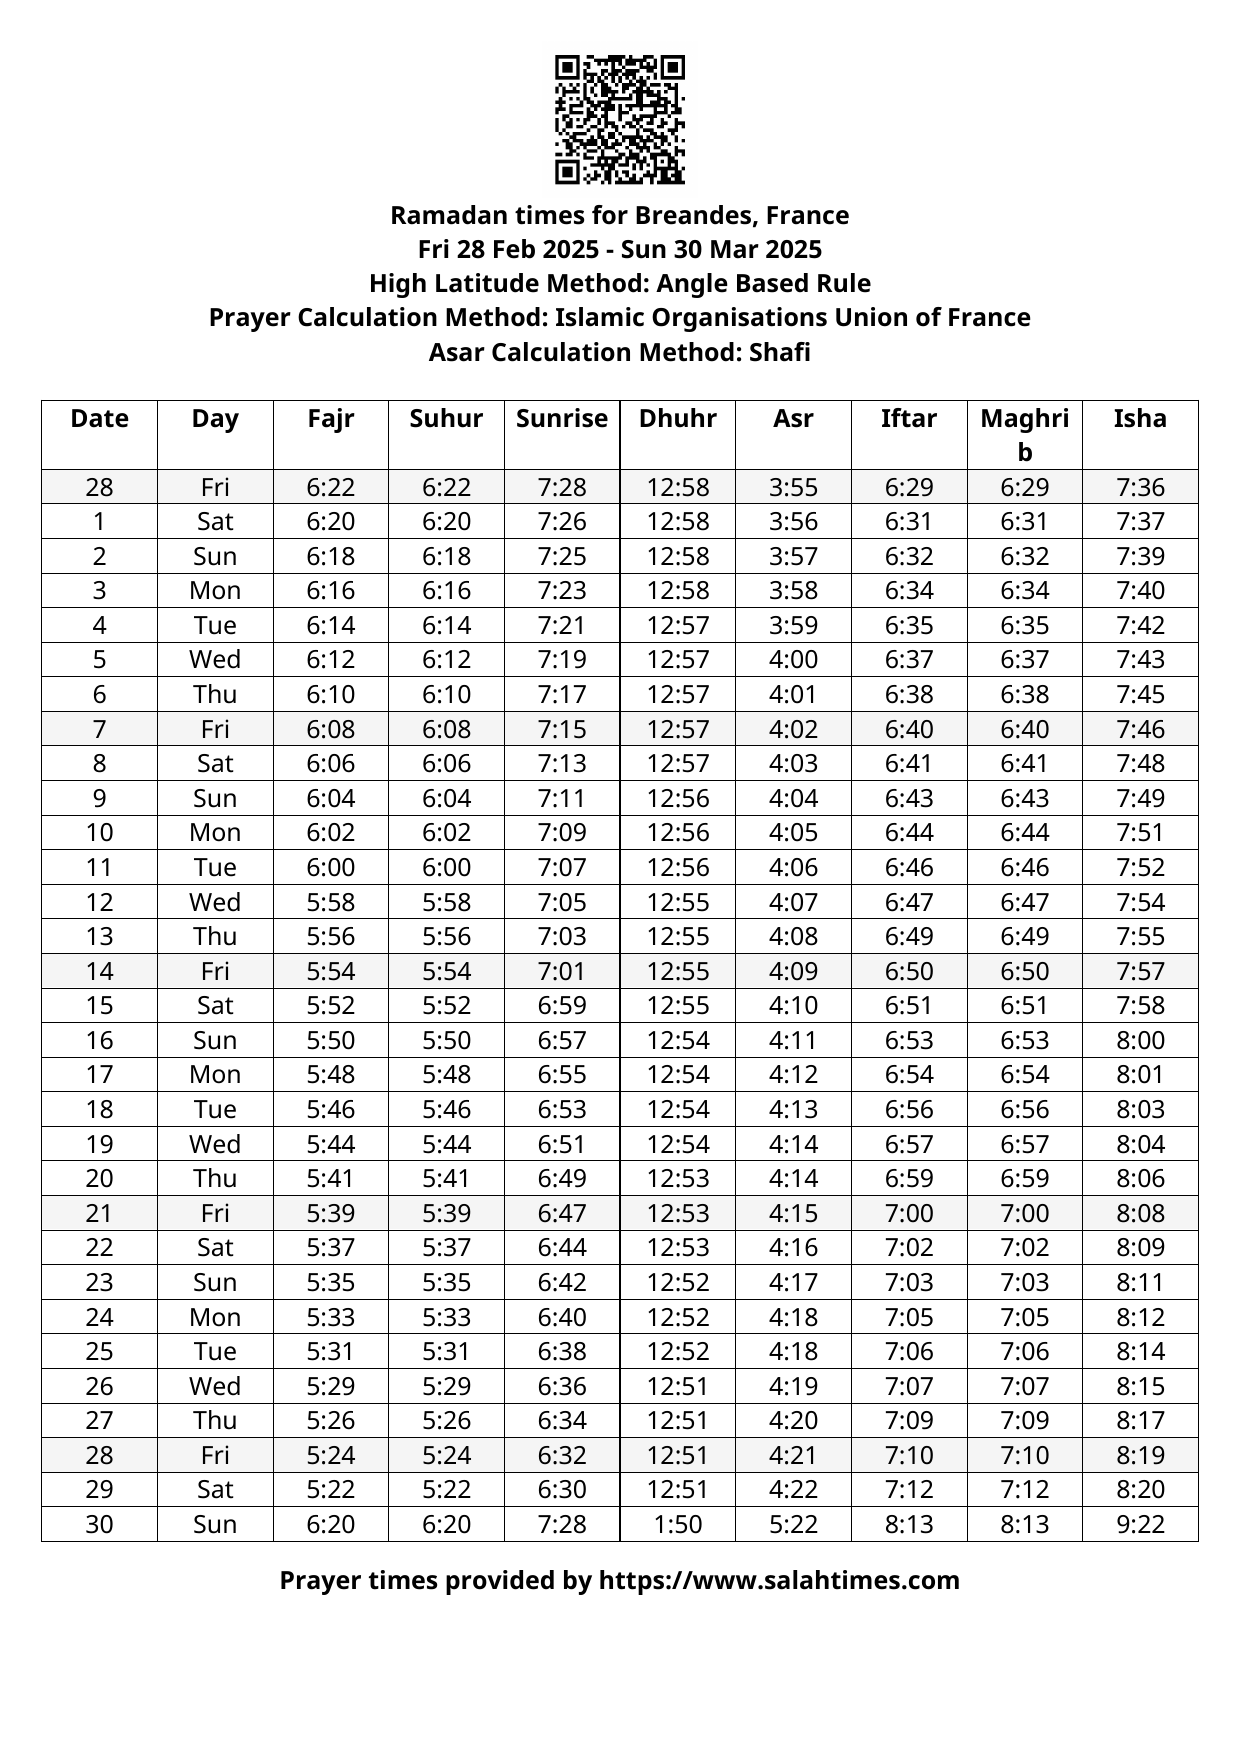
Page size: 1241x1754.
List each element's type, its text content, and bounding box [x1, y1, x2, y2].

table_cell 7:37 [1083, 504, 1198, 538]
table_cell Wed [158, 1369, 273, 1402]
table_cell 17 [42, 1058, 157, 1091]
table_cell 8:00 [1083, 1023, 1198, 1057]
table_cell 4:05 [736, 816, 851, 849]
table_cell 6:51 [852, 989, 967, 1022]
table_cell Mon [158, 816, 273, 849]
table_cell Sat [158, 989, 273, 1022]
table_cell 6:16 [274, 574, 388, 607]
table_cell 6:53 [505, 1092, 619, 1126]
table_cell 6:16 [389, 574, 504, 607]
table_cell 5:44 [389, 1127, 504, 1160]
table_cell 8:14 [1083, 1334, 1198, 1368]
table_cell 15 [42, 989, 157, 1022]
table_cell 7:46 [1083, 712, 1198, 745]
table_cell 6:18 [274, 539, 388, 572]
table_cell 6:57 [852, 1127, 967, 1160]
table_cell Thu [158, 1404, 273, 1437]
table_cell 7:07 [505, 850, 619, 884]
table_cell 5:22 [274, 1473, 388, 1506]
table_cell 7:05 [968, 1300, 1082, 1333]
table_cell 11 [42, 850, 157, 884]
table_header Sunrise [505, 401, 619, 469]
table_cell 7:11 [505, 781, 619, 814]
table_cell 6:40 [968, 712, 1082, 745]
table_cell 12 [42, 885, 157, 918]
table_cell 6:08 [389, 712, 504, 745]
table_cell 7:12 [968, 1473, 1082, 1506]
table_cell 6:02 [274, 816, 388, 849]
table_cell Sat [158, 504, 273, 538]
table_cell 12:55 [621, 919, 735, 953]
table_cell 6:14 [274, 608, 388, 642]
table_cell 6:53 [852, 1023, 967, 1057]
table_header Day [158, 401, 273, 469]
table_cell 7 [42, 712, 157, 745]
table_cell Sun [158, 1265, 273, 1299]
table_cell Thu [158, 1161, 273, 1195]
table_cell 6:44 [505, 1231, 619, 1264]
table_cell 12:53 [621, 1231, 735, 1264]
table_header Iftar [852, 401, 967, 469]
table_cell 6:38 [852, 677, 967, 711]
table_cell 7:26 [505, 504, 619, 538]
table_cell 12:51 [621, 1473, 735, 1506]
table_cell 8:13 [968, 1507, 1082, 1541]
table_cell 12:57 [621, 677, 735, 711]
table_cell 6:46 [852, 850, 967, 884]
table_cell 6:56 [852, 1092, 967, 1126]
table_cell 5:50 [389, 1023, 504, 1057]
table_cell 7:51 [1083, 816, 1198, 849]
table_cell 6:38 [968, 677, 1082, 711]
table_cell 6:50 [968, 954, 1082, 987]
table_cell 12:51 [621, 1438, 735, 1472]
table_cell 5:44 [274, 1127, 388, 1160]
text High Latitude Method: Angle Based Rule [42, 266, 1198, 300]
table_cell 21 [42, 1196, 157, 1229]
text Prayer Calculation Method: Islamic Organisations Union of France [42, 300, 1198, 334]
table_cell 6:50 [852, 954, 967, 987]
table_cell 4:13 [736, 1092, 851, 1126]
table_cell 7:21 [505, 608, 619, 642]
table_cell 5:35 [389, 1265, 504, 1299]
table_cell Fri [158, 1438, 273, 1472]
table_cell 12:51 [621, 1369, 735, 1402]
table_cell 1:50 [621, 1507, 735, 1541]
table_cell 9:22 [1083, 1507, 1198, 1541]
table_cell 7:55 [1083, 919, 1198, 953]
picture [542, 41, 699, 198]
table_cell 5:58 [389, 885, 504, 918]
table_cell 9 [42, 781, 157, 814]
table_cell 6:40 [852, 712, 967, 745]
table_cell 6:31 [968, 504, 1082, 538]
table_cell 12:58 [621, 539, 735, 572]
table_cell 7:39 [1083, 539, 1198, 572]
table_cell 7:49 [1083, 781, 1198, 814]
table_cell 7:03 [505, 919, 619, 953]
table_cell Wed [158, 885, 273, 918]
table_cell 6:55 [505, 1058, 619, 1091]
table_cell 8:12 [1083, 1300, 1198, 1333]
table_cell Sat [158, 1231, 273, 1264]
table_cell 5:54 [274, 954, 388, 987]
table_cell 12:54 [621, 1092, 735, 1126]
table_cell 7:06 [852, 1334, 967, 1368]
table_cell 7:13 [505, 746, 619, 780]
table_cell Fri [158, 954, 273, 987]
table_cell 6:43 [852, 781, 967, 814]
table_cell 6:22 [389, 470, 504, 503]
table_cell 5:22 [736, 1507, 851, 1541]
table_cell 2 [42, 539, 157, 572]
table_cell 8:19 [1083, 1438, 1198, 1472]
table_cell 12:55 [621, 989, 735, 1022]
table_cell 6:35 [852, 608, 967, 642]
table_cell 6:00 [389, 850, 504, 884]
table_cell 7:40 [1083, 574, 1198, 607]
table_cell 10 [42, 816, 157, 849]
table_cell 8 [42, 746, 157, 780]
table_cell 12:53 [621, 1161, 735, 1195]
table_cell 14 [42, 954, 157, 987]
table_cell 6:40 [505, 1300, 619, 1333]
table_cell 6:59 [505, 989, 619, 1022]
table_cell 4:21 [736, 1438, 851, 1472]
table_cell 7:00 [852, 1196, 967, 1229]
table_cell 7:05 [852, 1300, 967, 1333]
table_cell 12:54 [621, 1023, 735, 1057]
table_cell 12:53 [621, 1196, 735, 1229]
table_cell 6:57 [505, 1023, 619, 1057]
table_cell 6:20 [274, 1507, 388, 1541]
table_cell 7:43 [1083, 643, 1198, 676]
table_cell 4:20 [736, 1404, 851, 1437]
table_cell 6:44 [968, 816, 1082, 849]
table_cell 6:06 [389, 746, 504, 780]
table_cell 6:56 [968, 1092, 1082, 1126]
table_cell Wed [158, 643, 273, 676]
table_cell 6:10 [274, 677, 388, 711]
table_cell 12:54 [621, 1127, 735, 1160]
table_cell 5:56 [274, 919, 388, 953]
table_cell 6:51 [968, 989, 1082, 1022]
table_cell 12:54 [621, 1058, 735, 1091]
table_cell 5:41 [389, 1161, 504, 1195]
table_cell 7:05 [505, 885, 619, 918]
table_cell 7:36 [1083, 470, 1198, 503]
table_cell 12:57 [621, 712, 735, 745]
table_cell 5:29 [274, 1369, 388, 1402]
table_cell 6:41 [852, 746, 967, 780]
table_cell 6 [42, 677, 157, 711]
table_cell 12:56 [621, 850, 735, 884]
table_cell 4 [42, 608, 157, 642]
table_cell 8:20 [1083, 1473, 1198, 1506]
table_cell 6:32 [505, 1438, 619, 1472]
table_cell 4:14 [736, 1161, 851, 1195]
table_cell 6:30 [505, 1473, 619, 1506]
table_cell Sat [158, 1473, 273, 1506]
table_cell 6:20 [389, 1507, 504, 1541]
table_header Date [42, 401, 157, 469]
table_cell Mon [158, 574, 273, 607]
table_cell 6:22 [274, 470, 388, 503]
table_header Suhur [389, 401, 504, 469]
table_cell 5:26 [389, 1404, 504, 1437]
table_cell 24 [42, 1300, 157, 1333]
table_cell 7:06 [968, 1334, 1082, 1368]
table_cell 4:01 [736, 677, 851, 711]
table_cell 4:14 [736, 1127, 851, 1160]
table_cell 5:22 [389, 1473, 504, 1506]
table_cell 3:58 [736, 574, 851, 607]
table_cell Fri [158, 712, 273, 745]
table_cell 29 [42, 1473, 157, 1506]
table_cell 12:52 [621, 1265, 735, 1299]
table_cell 7:52 [1083, 850, 1198, 884]
table_cell 4:19 [736, 1369, 851, 1402]
table_cell Fri [158, 470, 273, 503]
table_cell 12:55 [621, 954, 735, 987]
table_cell Tue [158, 850, 273, 884]
table_cell 3:55 [736, 470, 851, 503]
table_cell Sun [158, 1507, 273, 1541]
table_cell 5:56 [389, 919, 504, 953]
table_cell 7:00 [968, 1196, 1082, 1229]
table_cell 26 [42, 1369, 157, 1402]
table_cell 12:58 [621, 470, 735, 503]
table_cell 5:46 [274, 1092, 388, 1126]
table_cell 6:35 [968, 608, 1082, 642]
table_cell 5:39 [274, 1196, 388, 1229]
table_cell 4:08 [736, 919, 851, 953]
table_cell 4:12 [736, 1058, 851, 1091]
table_cell 20 [42, 1161, 157, 1195]
table_cell 6:46 [968, 850, 1082, 884]
table_cell 4:02 [736, 712, 851, 745]
table_cell 6:54 [968, 1058, 1082, 1091]
table_cell 5:24 [274, 1438, 388, 1472]
table_cell 4:03 [736, 746, 851, 780]
table_cell 6:59 [852, 1161, 967, 1195]
table_cell 7:25 [505, 539, 619, 572]
table_cell 7:54 [1083, 885, 1198, 918]
table_cell 5:41 [274, 1161, 388, 1195]
table_cell Mon [158, 1058, 273, 1091]
table_cell 3:57 [736, 539, 851, 572]
table_cell 8:09 [1083, 1231, 1198, 1264]
table_cell Thu [158, 677, 273, 711]
table_cell 4:07 [736, 885, 851, 918]
table_cell 5:48 [389, 1058, 504, 1091]
table_cell 7:58 [1083, 989, 1198, 1022]
table_cell 8:15 [1083, 1369, 1198, 1402]
table_cell Tue [158, 1092, 273, 1126]
table_cell 6:10 [389, 677, 504, 711]
table_cell 4:16 [736, 1231, 851, 1264]
table_cell 12:57 [621, 746, 735, 780]
table_header Asr [736, 401, 851, 469]
table_header Dhuhr [621, 401, 735, 469]
table_cell 25 [42, 1334, 157, 1368]
table_cell 6:41 [968, 746, 1082, 780]
table_cell 12:58 [621, 574, 735, 607]
table_cell 6:54 [852, 1058, 967, 1091]
table_cell 8:11 [1083, 1265, 1198, 1299]
table_cell 6:43 [968, 781, 1082, 814]
table_cell Sat [158, 746, 273, 780]
table_cell 6:34 [968, 574, 1082, 607]
table_cell 6:49 [505, 1161, 619, 1195]
table_cell 5:46 [389, 1092, 504, 1126]
table_header Fajr [274, 401, 388, 469]
table_cell 8:06 [1083, 1161, 1198, 1195]
text Fri 28 Feb 2025 - Sun 30 Mar 2025 [42, 232, 1198, 266]
table_cell 7:10 [968, 1438, 1082, 1472]
table_cell 6:57 [968, 1127, 1082, 1160]
table_cell 8:01 [1083, 1058, 1198, 1091]
table_cell 6:29 [968, 470, 1082, 503]
table_cell 5:37 [274, 1231, 388, 1264]
table_cell 7:17 [505, 677, 619, 711]
table_cell 12:55 [621, 885, 735, 918]
table_cell 6:49 [852, 919, 967, 953]
table_header Maghrib [968, 401, 1082, 469]
table_cell 8:04 [1083, 1127, 1198, 1160]
table_cell 6:08 [274, 712, 388, 745]
table_cell 6:37 [968, 643, 1082, 676]
table_cell 12:52 [621, 1300, 735, 1333]
table_cell 7:15 [505, 712, 619, 745]
table_cell 1 [42, 504, 157, 538]
table_cell 7:42 [1083, 608, 1198, 642]
table_cell 8:03 [1083, 1092, 1198, 1126]
table_cell 4:18 [736, 1300, 851, 1333]
table_cell 16 [42, 1023, 157, 1057]
table_cell 6:44 [852, 816, 967, 849]
table_cell 6:49 [968, 919, 1082, 953]
table_cell 8:17 [1083, 1404, 1198, 1437]
table_cell 6:20 [274, 504, 388, 538]
table_cell 6:47 [968, 885, 1082, 918]
table_cell 6:12 [274, 643, 388, 676]
table_cell Fri [158, 1196, 273, 1229]
table_cell 12:56 [621, 781, 735, 814]
table_cell 5:50 [274, 1023, 388, 1057]
table_cell 5:33 [389, 1300, 504, 1333]
table_cell 5:31 [389, 1334, 504, 1368]
table_cell Sun [158, 1023, 273, 1057]
table_cell 12:57 [621, 643, 735, 676]
table_cell 4:06 [736, 850, 851, 884]
table_cell 7:10 [852, 1438, 967, 1472]
table_cell 30 [42, 1507, 157, 1541]
table_cell 5:35 [274, 1265, 388, 1299]
table_cell Tue [158, 608, 273, 642]
table_cell 5:37 [389, 1231, 504, 1264]
table_cell 13 [42, 919, 157, 953]
table_cell Wed [158, 1127, 273, 1160]
table_cell 4:11 [736, 1023, 851, 1057]
table_cell 5:26 [274, 1404, 388, 1437]
table_cell 5:48 [274, 1058, 388, 1091]
table_cell 7:03 [968, 1265, 1082, 1299]
table_cell 12:56 [621, 816, 735, 849]
table_cell 6:34 [505, 1404, 619, 1437]
table_cell 22 [42, 1231, 157, 1264]
table_cell 4:15 [736, 1196, 851, 1229]
table_cell 4:22 [736, 1473, 851, 1506]
table_cell 7:03 [852, 1265, 967, 1299]
table_cell 3:59 [736, 608, 851, 642]
table_cell 7:23 [505, 574, 619, 607]
table_cell 4:04 [736, 781, 851, 814]
table_cell 6:51 [505, 1127, 619, 1160]
table_cell 12:51 [621, 1404, 735, 1437]
table_cell 27 [42, 1404, 157, 1437]
table_cell 18 [42, 1092, 157, 1126]
table_cell 7:07 [968, 1369, 1082, 1402]
table_cell 6:20 [389, 504, 504, 538]
table_cell 7:01 [505, 954, 619, 987]
table_cell 4:00 [736, 643, 851, 676]
table_cell 7:57 [1083, 954, 1198, 987]
table_cell 12:57 [621, 608, 735, 642]
table_cell 6:29 [852, 470, 967, 503]
table_cell 7:48 [1083, 746, 1198, 780]
table_cell 5:31 [274, 1334, 388, 1368]
table_cell 5:24 [389, 1438, 504, 1472]
table_cell 5:29 [389, 1369, 504, 1402]
table_cell 6:34 [852, 574, 967, 607]
text Asar Calculation Method: Shafi [42, 334, 1198, 368]
table_cell 6:04 [389, 781, 504, 814]
text Ramadan times for Breandes, France [42, 198, 1198, 232]
table_cell 5:52 [274, 989, 388, 1022]
table_cell 5 [42, 643, 157, 676]
table_cell Thu [158, 919, 273, 953]
table_cell 4:18 [736, 1334, 851, 1368]
table_cell 7:09 [505, 816, 619, 849]
table_cell 7:28 [505, 470, 619, 503]
text Prayer times provided by https://www.salahtimes.com [42, 1563, 1198, 1597]
table_cell 4:09 [736, 954, 851, 987]
table_cell 12:58 [621, 504, 735, 538]
table_cell 6:12 [389, 643, 504, 676]
table_cell 6:14 [389, 608, 504, 642]
table_cell 5:52 [389, 989, 504, 1022]
table_cell 6:59 [968, 1161, 1082, 1195]
table_cell 6:53 [968, 1023, 1082, 1057]
table_cell 19 [42, 1127, 157, 1160]
table_cell 28 [42, 1438, 157, 1472]
table_cell 6:00 [274, 850, 388, 884]
table_cell 6:32 [852, 539, 967, 572]
table_cell 6:04 [274, 781, 388, 814]
table_cell 6:31 [852, 504, 967, 538]
table_cell Sun [158, 539, 273, 572]
table_cell 12:52 [621, 1334, 735, 1368]
table_cell 28 [42, 470, 157, 503]
table_cell 7:28 [505, 1507, 619, 1541]
table_cell 6:32 [968, 539, 1082, 572]
table_cell 5:33 [274, 1300, 388, 1333]
table_cell 7:09 [852, 1404, 967, 1437]
table_cell 6:36 [505, 1369, 619, 1402]
table_cell Tue [158, 1334, 273, 1368]
table_cell 6:18 [389, 539, 504, 572]
table_cell 3 [42, 574, 157, 607]
table_cell 8:13 [852, 1507, 967, 1541]
table_cell 4:10 [736, 989, 851, 1022]
table_cell 6:38 [505, 1334, 619, 1368]
table_cell 7:09 [968, 1404, 1082, 1437]
table_cell 5:39 [389, 1196, 504, 1229]
table_cell 5:58 [274, 885, 388, 918]
table_cell 3:56 [736, 504, 851, 538]
table_cell Sun [158, 781, 273, 814]
table_cell 8:08 [1083, 1196, 1198, 1229]
table_cell 6:42 [505, 1265, 619, 1299]
table_cell 7:02 [968, 1231, 1082, 1264]
table_cell 6:37 [852, 643, 967, 676]
table_cell 23 [42, 1265, 157, 1299]
table_cell 7:19 [505, 643, 619, 676]
table_cell 6:47 [852, 885, 967, 918]
table_cell 7:45 [1083, 677, 1198, 711]
table_header Isha [1083, 401, 1198, 469]
table_cell 6:06 [274, 746, 388, 780]
table_cell 4:17 [736, 1265, 851, 1299]
table_cell 7:07 [852, 1369, 967, 1402]
table_cell Mon [158, 1300, 273, 1333]
table_cell 6:47 [505, 1196, 619, 1229]
table_cell 5:54 [389, 954, 504, 987]
table_cell 6:02 [389, 816, 504, 849]
table_cell 7:12 [852, 1473, 967, 1506]
table_cell 7:02 [852, 1231, 967, 1264]
